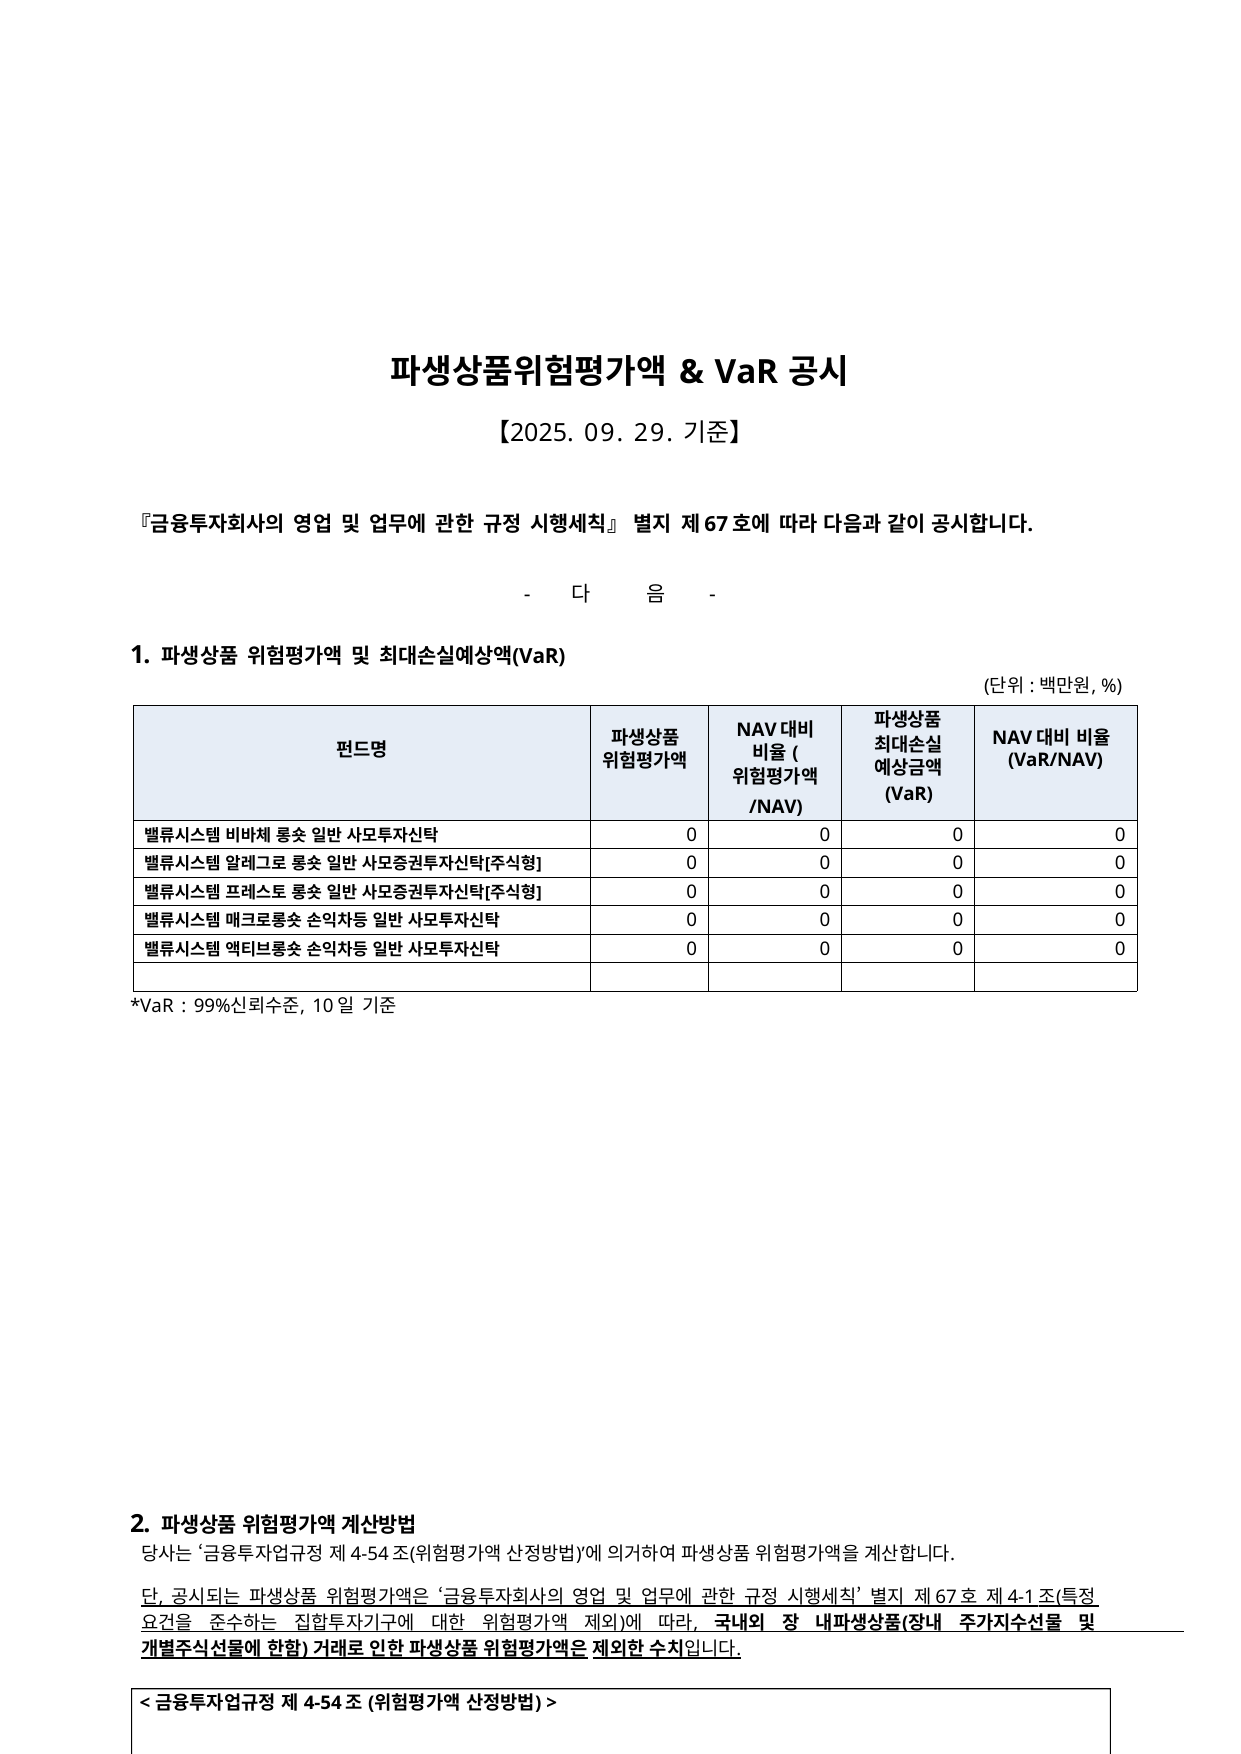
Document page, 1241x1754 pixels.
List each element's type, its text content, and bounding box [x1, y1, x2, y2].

table_cell 0 [709, 821, 841, 848]
text < 금융투자업규정 제 4-54조 (위험평가액 산정방법) > [139, 1688, 1122, 1715]
subtitle (단위 : 백만원, %) [161, 671, 1122, 698]
table_cell 0 [842, 878, 974, 905]
table_cell [709, 963, 841, 991]
text 단, 공시되는 파생상품 위험평가액은 ‘금융투자회사의 영업 및 업무에 관한 규정 시행세칙’ 별지 제67호 제4-1조(특정 요건을 준수하는 집합투자기구에 대한 위험평가액 제외)에 따라, 국내외 장 내파생상품(장내 주가지수선물 및 개별주식선물에 한함) 거래로 인한 파생상품 위험평가액은 제외한 수치입니다. [141, 1583, 1096, 1605]
table_header NAV대비 비율 (위험평가액 /NAV) [709, 706, 841, 820]
title 파생상품위험평가액 & VaR 공시 [118, 331, 1122, 396]
text - 다 음 - [118, 577, 1122, 607]
table_cell 0 [709, 906, 841, 933]
text 단, 공시되는 파생상품 위험평가액은 ‘금융투자회사의 영업 및 업무에 관한 규정 시행세칙’ 별지 제67호 제4-1조(특정 요건을 준수하는 집합투자기구에 대한 위험평가액 제외)에 따라, 국내외 장 내파생상품(장내 주가지수선물 및 개별주식선물에 한함) 거래로 인한 파생상품 위험평가액은 제외한 수치입니다. [141, 1607, 1096, 1631]
table_cell 0 [709, 849, 841, 877]
table_header 파생상품 최대손실 예상금액 (VaR) [842, 706, 974, 820]
table_header NAV대비 비율 (VaR/NAV) [975, 706, 1137, 820]
table_cell 0 [842, 821, 974, 848]
table_cell 0 [975, 821, 1137, 848]
table_cell 0 [842, 935, 974, 962]
table_cell 0 [591, 821, 708, 848]
table_cell 0 [975, 878, 1137, 905]
table_cell 밸류시스템 액티브롱숏 손익차등 일반 사모투자신탁 [134, 935, 590, 962]
text 【2025. 09. 29. 기준】 [118, 396, 1122, 453]
table_cell [842, 963, 974, 991]
subtitle 파생상품 위험평가액 계산방법 [130, 1505, 1122, 1539]
subtitle 파생상품 위험평가액 및 최대손실예상액(VaR) [130, 636, 1122, 671]
table_cell 0 [975, 935, 1137, 962]
subtitle 『금융투자회사의 영업 및 업무에 관한 규정 시행세칙』 별지 제67호에 따라 다음과 같이 공시합니다. [130, 511, 1101, 537]
table_cell 0 [709, 878, 841, 905]
table_cell 0 [591, 935, 708, 962]
text 단, 공시되는 파생상품 위험평가액은 ‘금융투자회사의 영업 및 업무에 관한 규정 시행세칙’ 별지 제67호 제4-1조(특정 요건을 준수하는 집합투자기구에 대한 위험평가액 제외)에 따라, 국내외 장 내파생상품(장내 주가지수선물 및 개별주식선물에 한함) 거래로 인한 파생상품 위험평가액은 제외한 수치입니다. [141, 1632, 1096, 1661]
table_cell 0 [975, 849, 1137, 877]
table_header 파생상품 위험평가액 [591, 706, 708, 820]
text 당사는 ‘금융투자업규정 제4-54조(위험평가액 산정방법)’에 의거하여 파생상품 위험평가액을 계산합니다. [141, 1539, 1095, 1565]
text *VaR : 99%신뢰수준, 10일 기준 [130, 991, 1122, 1018]
table_cell 0 [591, 849, 708, 877]
table_cell 밸류시스템 매크로롱숏 손익차등 일반 사모투자신탁 [134, 906, 590, 933]
table_cell [975, 963, 1137, 991]
table_cell 밸류시스템 알레그로 롱숏 일반 사모증권투자신탁[주식형] [134, 849, 590, 877]
table_cell 0 [975, 906, 1137, 933]
table_cell 0 [591, 906, 708, 933]
table_cell 0 [842, 849, 974, 877]
table_cell 0 [591, 878, 708, 905]
table_cell [591, 963, 708, 991]
table_cell 밸류시스템 비바체 롱숏 일반 사모투자신탁 [134, 821, 590, 848]
table_cell 0 [709, 935, 841, 962]
table_cell 밸류시스템 프레스토 롱숏 일반 사모증권투자신탁[주식형] [134, 878, 590, 905]
table_cell [134, 963, 590, 991]
table_cell 0 [842, 906, 974, 933]
table_header 펀드명 [134, 706, 590, 820]
